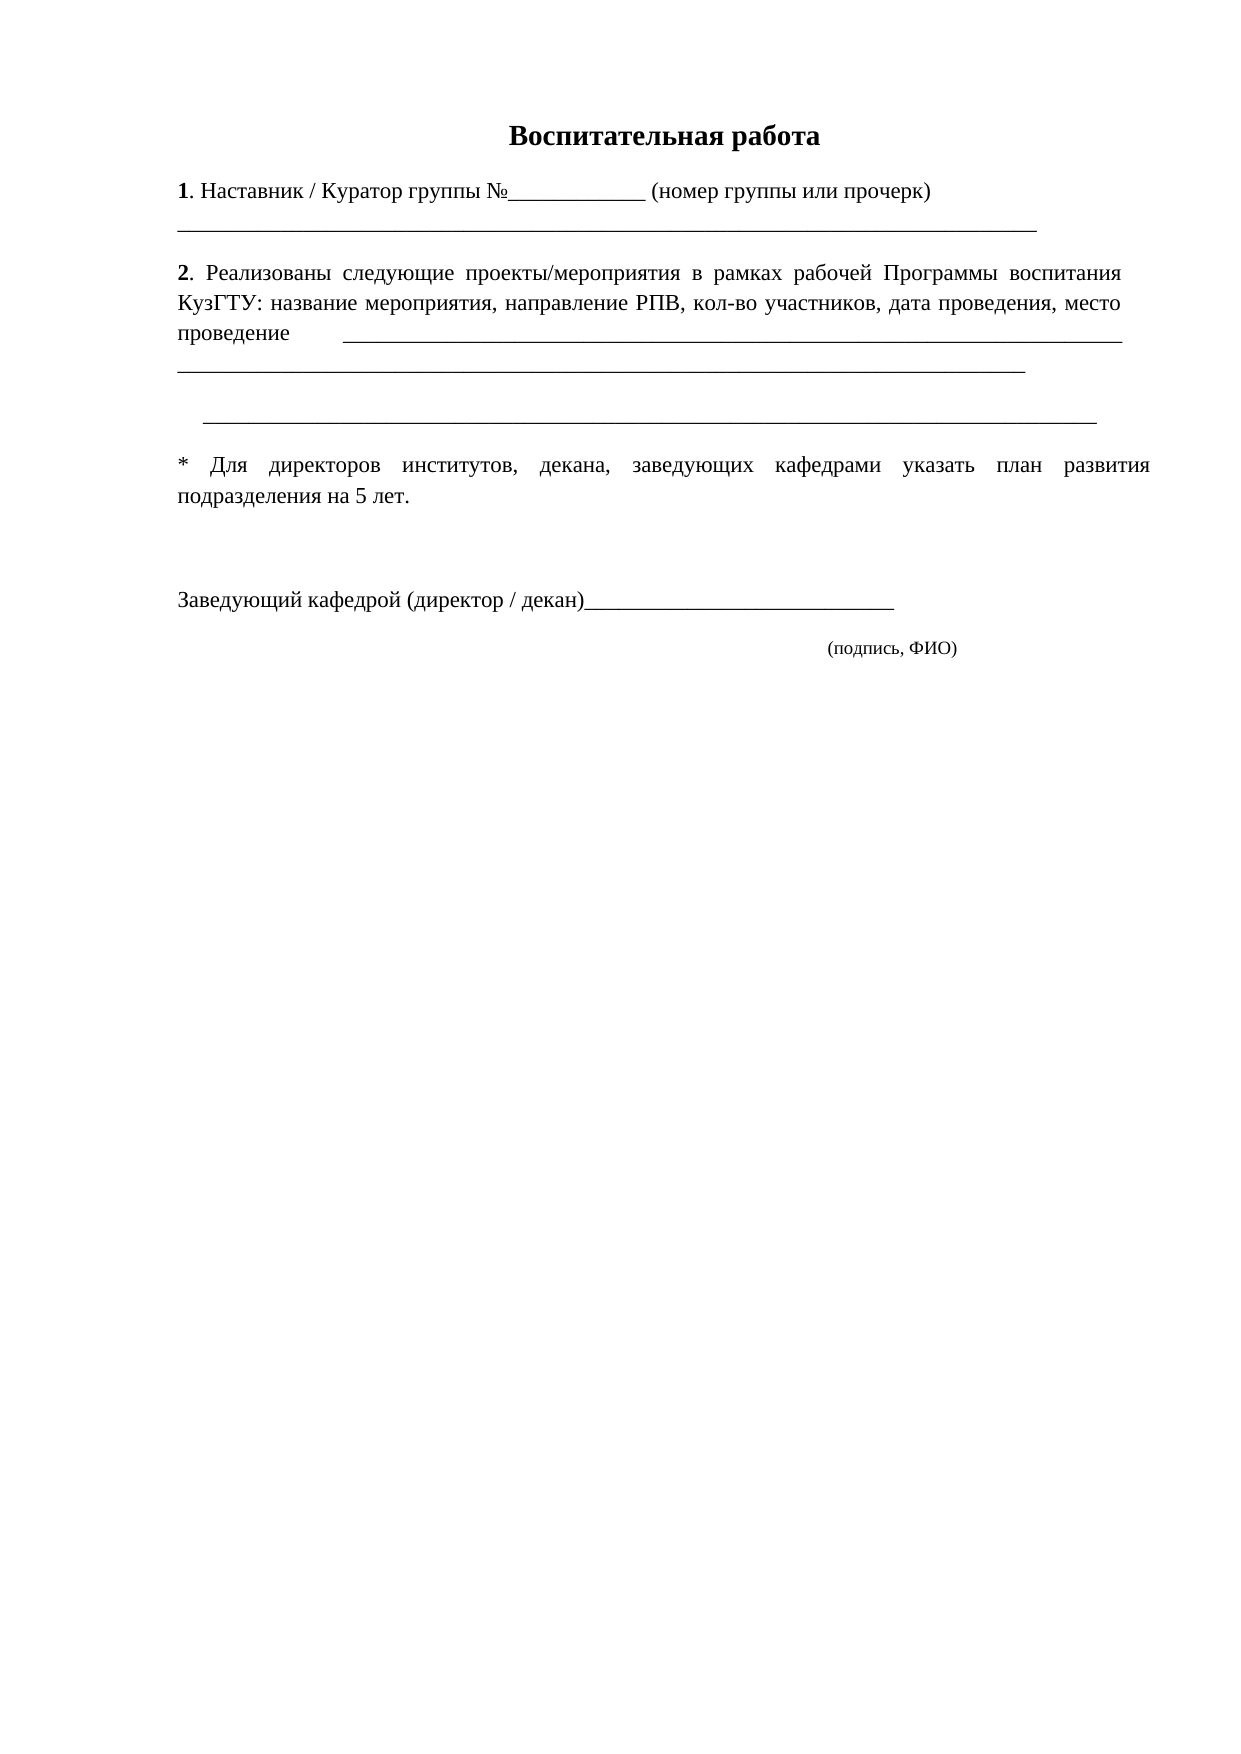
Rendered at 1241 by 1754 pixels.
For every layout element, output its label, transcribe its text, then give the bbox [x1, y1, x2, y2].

text (подпись, ФИО) [177, 637, 1152, 658]
text ______________________________________________________________________________ [177, 400, 1122, 427]
text Воспитательная работа [177, 118, 1152, 152]
text * Для директоров институтов, декана, заведующих кафедрами указать план развития подразделения на 5 лет. [177, 451, 1152, 508]
text 1. Наставник / Куратор группы №____________ (номер группы или прочерк) ___________________________________________________________________________ [177, 177, 1152, 234]
text 2. Реализованы следующие проекты/мероприятия в рамках рабочей Программы воспитания КузГТУ: название мероприятия, направление РПВ, кол-во участников, дата проведения, место проведение ____________________________________________________________________ __________________________________________________________________________ [177, 259, 1122, 376]
text Заведующий кафедрой (директор / декан)___________________________ [177, 586, 1152, 612]
